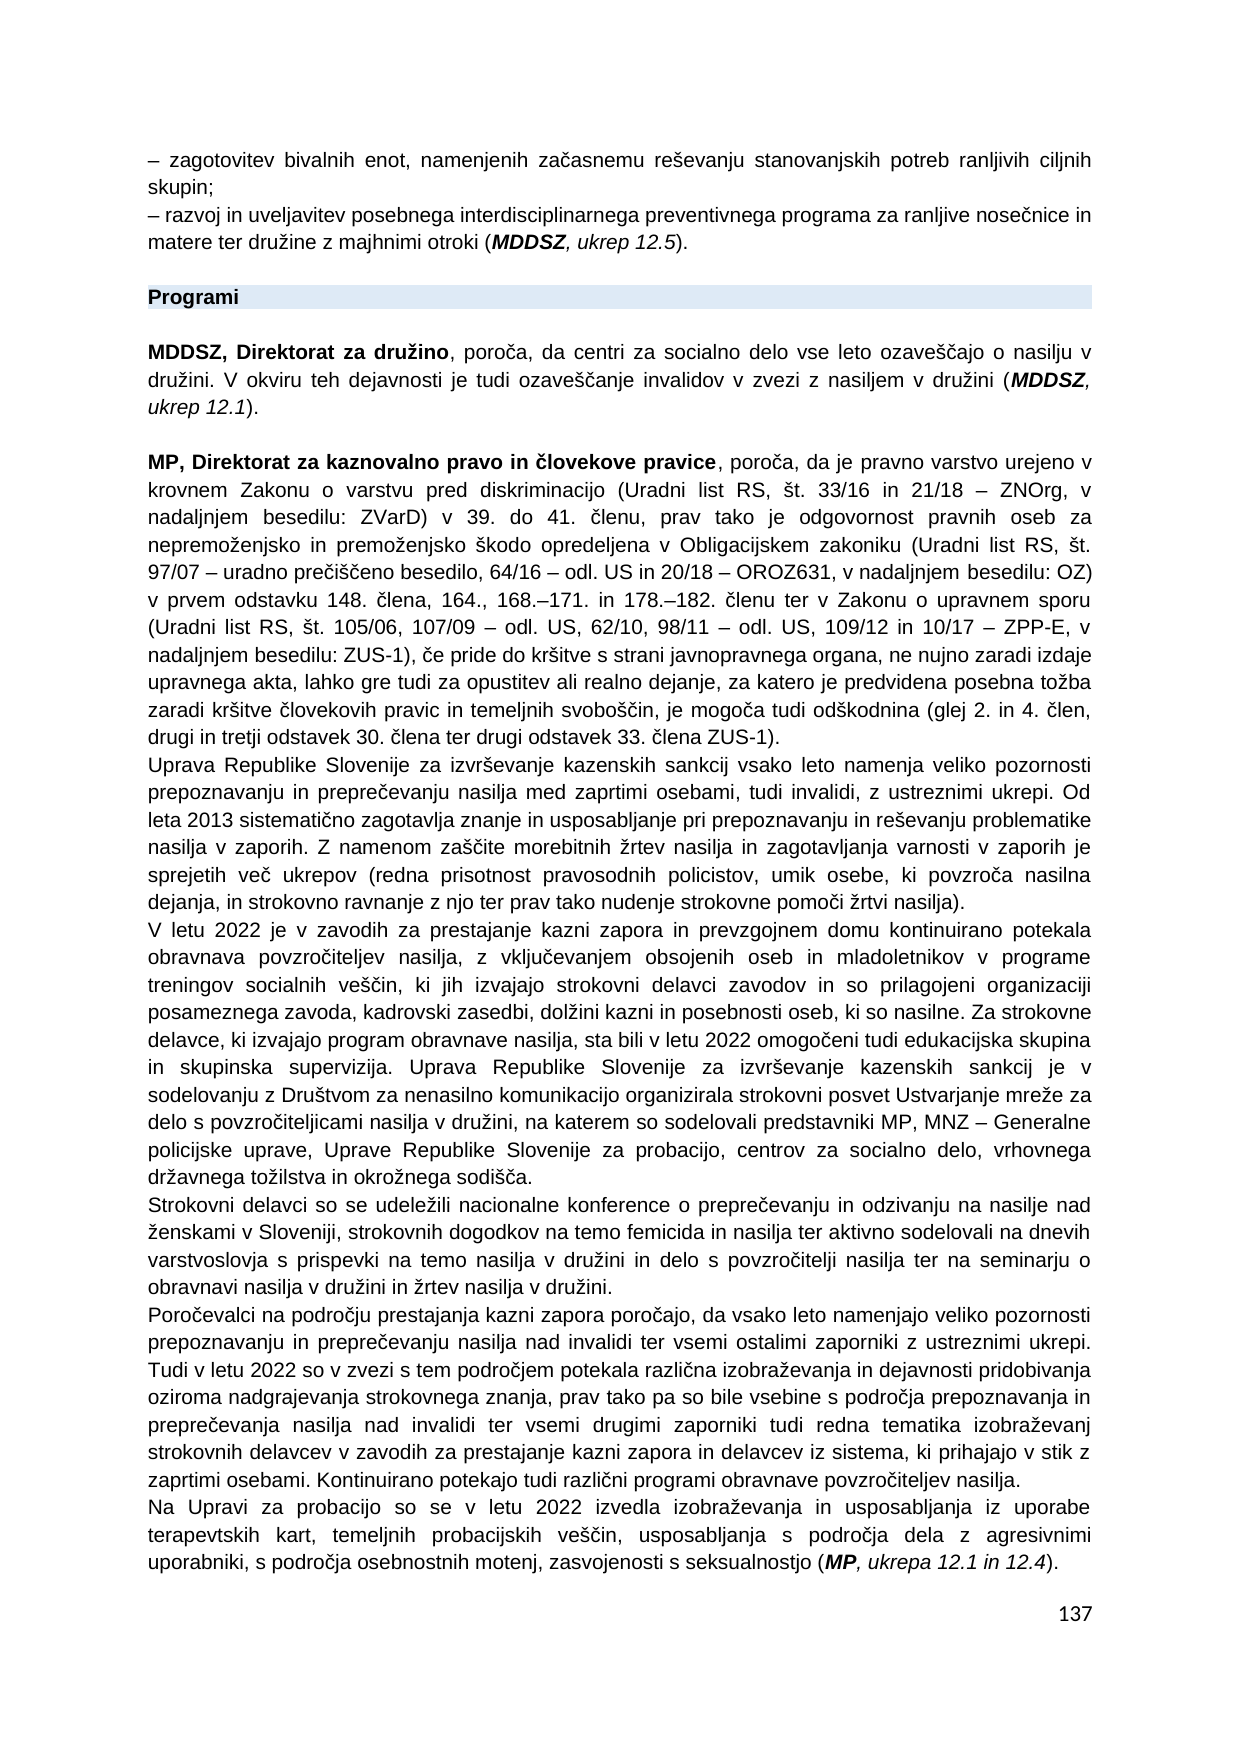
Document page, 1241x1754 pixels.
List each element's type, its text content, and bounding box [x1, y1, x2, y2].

text – razvoj in uveljavitev posebnega interdisciplinarnega preventivnega programa za ranljive nosečnice in matere ter družine z majhnimi otroki (MDDSZ, ukrep 12.5). [148, 203, 1092, 254]
text Na Upravi za probacijo so se v letu 2022 izvedla izobraževanja in usposabljanja iz uporabe terapevtskih kart, temeljnih probacijskih veščin, usposabljanja s področja dela z agresivnimi uporabniki, s področja osebnostnih motenj, zasvojenosti s seksualnostjo (MP, ukrepa 12.1 in 12.4). [148, 1495, 1092, 1574]
text – zagotovitev bivalnih enot, namenjenih začasnemu reševanju stanovanjskih potreb ranljivih ciljnih skupin; [148, 148, 1092, 199]
text Strokovni delavci so se udeležili nacionalne konference o preprečevanju in odzivanju na nasilje nad ženskami v Sloveniji, strokovnih dogodkov na temo femicida in nasilja ter aktivno sodelovali na dnevih varstvoslovja s prispevki na temo nasilja v družini in delo s povzročitelji nasilja ter na seminarju o obravnavi nasilja v družini in žrtev nasilja v družini. [148, 1193, 1092, 1299]
text V letu 2022 je v zavodih za prestajanje kazni zapora in prevzgojnem domu kontinuirano potekala obravnava povzročiteljev nasilja, z vključevanjem obsojenih oseb in mladoletnikov v programe treningov socialnih veščin, ki jih izvajajo strokovni delavci zavodov in so prilagojeni organizaciji posameznega zavoda, kadrovski zasedbi, dolžini kazni in posebnosti oseb, ki so nasilne. Za strokovne delavce, ki izvajajo program obravnave nasilja, sta bili v letu 2022 omogočeni tudi edukacijska skupina in skupinska supervizija. Uprava Republike Slovenije za izvrševanje kazenskih sankcij je v sodelovanju z Društvom za nenasilno komunikacijo organizirala strokovni posvet Ustvarjanje mreže za delo s povzročiteljicami nasilja v družini, na katerem so sodelovali predstavniki MP, MNZ – Generalne policijske uprave, Uprave Republike Slovenije za probacijo, centrov za socialno delo, vrhovnega državnega tožilstva in okrožnega sodišča. [148, 918, 1092, 1189]
text Poročevalci na področju prestajanja kazni zapora poročajo, da vsako leto namenjajo veliko pozornosti prepoznavanju in preprečevanju nasilja nad invalidi ter vsemi ostalimi zaporniki z ustreznimi ukrepi. Tudi v letu 2022 so v zvezi s tem področjem potekala različna izobraževanja in dejavnosti pridobivanja oziroma nadgrajevanja strokovnega znanja, prav tako pa so bile vsebine s področja prepoznavanja in preprečevanja nasilja nad invalidi ter vsemi drugimi zaporniki tudi redna tematika izobraževanj strokovnih delavcev v zavodih za prestajanje kazni zapora in delavcev iz sistema, ki prihajajo v stik z zaprtimi osebami. Kontinuirano potekajo tudi različni programi obravnave povzročiteljev nasilja. [148, 1303, 1092, 1492]
text Uprava Republike Slovenije za izvrševanje kazenskih sankcij vsako leto namenja veliko pozornosti prepoznavanju in preprečevanju nasilja med zaprtimi osebami, tudi invalidi, z ustreznimi ukrepi. Od leta 2013 sistematično zagotavlja znanje in usposabljanje pri prepoznavanju in reševanju problematike nasilja v zaporih. Z namenom zaščite morebitnih žrtev nasilja in zagotavljanja varnosti v zaporih je sprejetih več ukrepov (redna prisotnost pravosodnih policistov, umik osebe, ki povzroča nasilna dejanja, in strokovno ravnanje z njo ter prav tako nudenje strokovne pomoči žrtvi nasilja). [148, 753, 1092, 914]
text MDDSZ, Direktorat za družino, poroča, da centri za socialno delo vse leto ozaveščajo o nasilju v družini. V okviru teh dejavnosti je tudi ozaveščanje invalidov v zvezi z nasiljem v družini (MDDSZ, ukrep 12.1). [148, 340, 1092, 419]
text Programi [148, 285, 1092, 309]
text MP, Direktorat za kaznovalno pravo in človekove pravice, poroča, da je pravno varstvo urejeno v krovnem Zakonu o varstvu pred diskriminacijo (Uradni list RS, št. 33/16 in 21/18 – ZNOrg, v nadaljnjem besedilu: ZVarD) v 39. do 41. členu, prav tako je odgovornost pravnih oseb za nepremoženjsko in premoženjsko škodo opredeljena v Obligacijskem zakoniku (Uradni list RS, št. 97/07 – uradno prečiščeno besedilo, 64/16 – odl. US in 20/18 – OROZ631, v nadaljnjem besedilu: OZ) v prvem odstavku 148. člena, 164., 168.–171. in 178.–182. členu ter v Zakonu o upravnem sporu (Uradni list RS, št. 105/06, 107/09 – odl. US, 62/10, 98/11 – odl. US, 109/12 in 10/17 – ZPP-E, v nadaljnjem besedilu: ZUS-1), če pride do kršitve s strani javnopravnega organa, ne nujno zaradi izdaje upravnega akta, lahko gre tudi za opustitev ali realno dejanje, za katero je predvidena posebna tožba zaradi kršitve človekovih pravic in temeljnih svoboščin, je mogoča tudi odškodnina (glej 2. in 4. člen, drugi in tretji odstavek 30. člena ter drugi odstavek 33. člena ZUS-1). [148, 450, 1092, 749]
